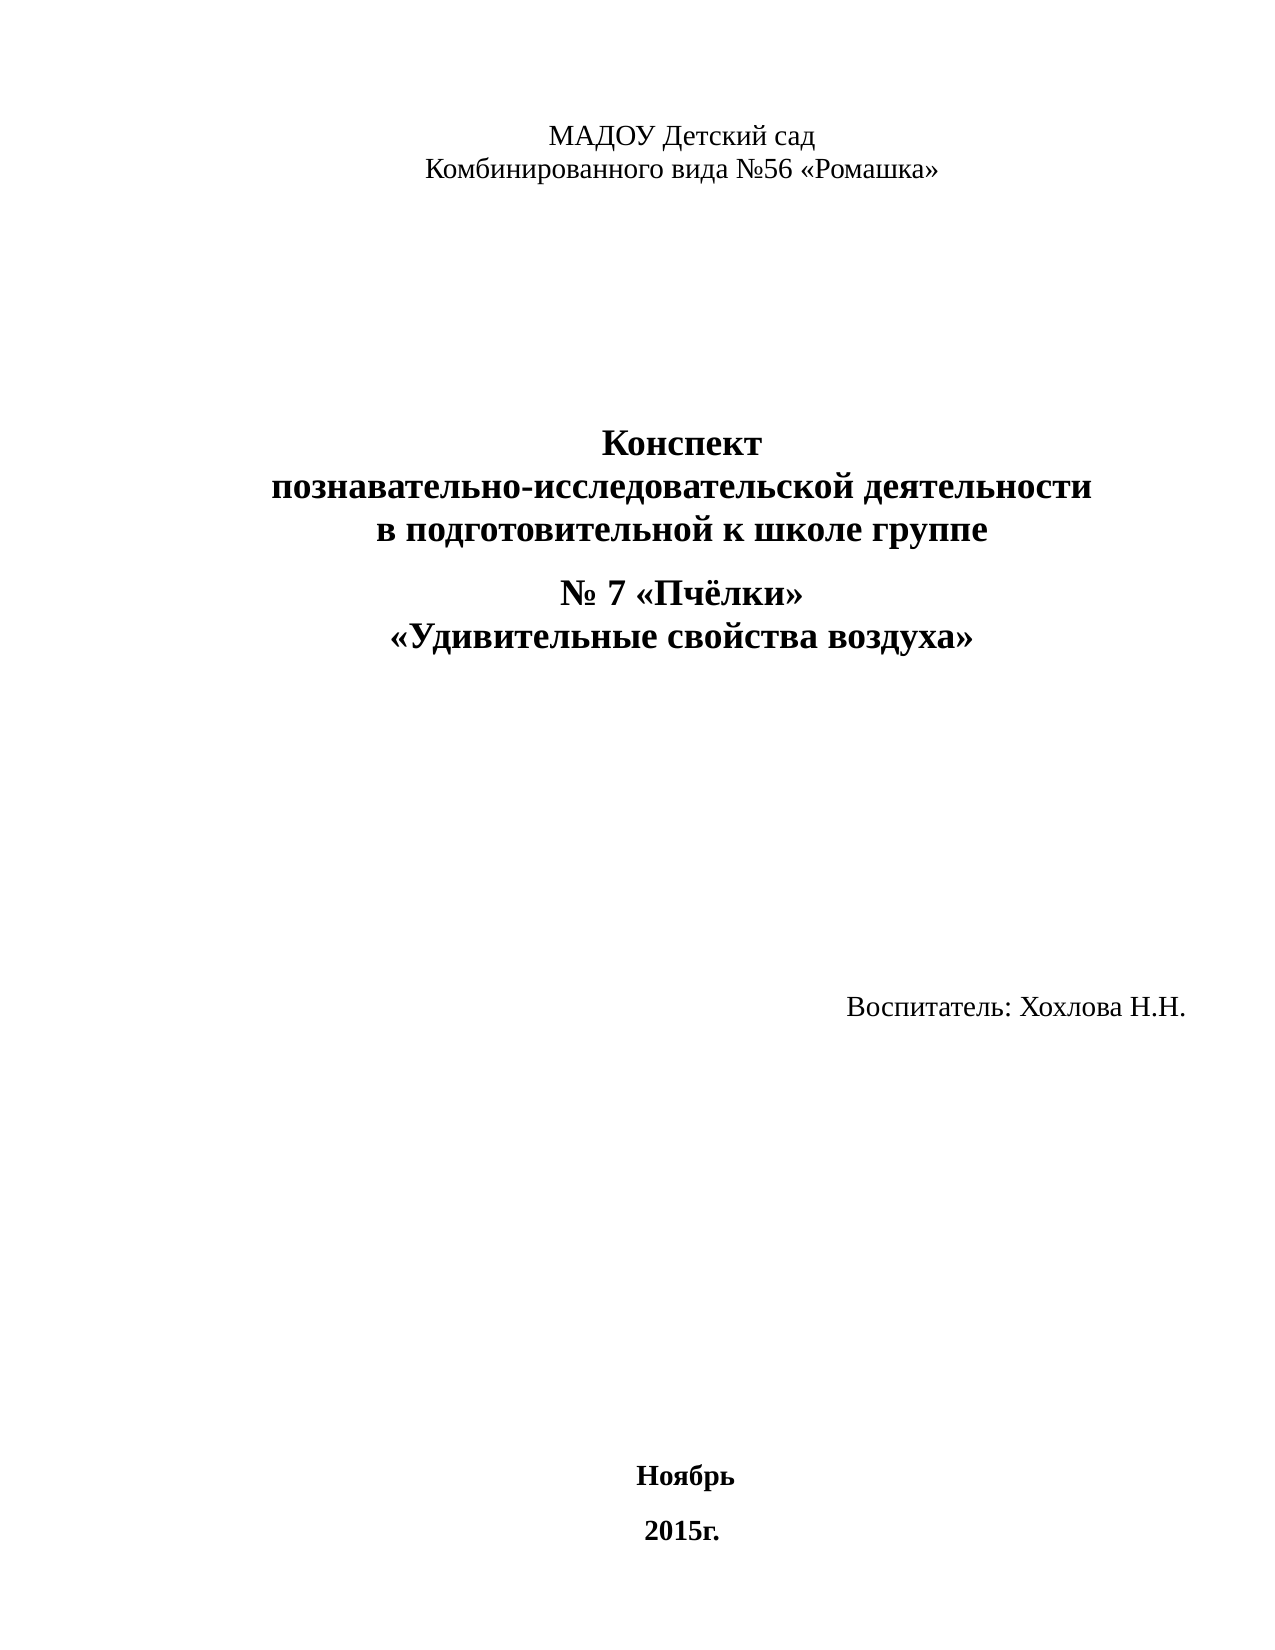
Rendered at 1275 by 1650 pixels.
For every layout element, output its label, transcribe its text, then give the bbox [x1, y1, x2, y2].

text познавательно-исследовательской деятельности [177, 463, 1186, 506]
text Воспитатель: Хохлова Н.Н. [177, 989, 1186, 1022]
text Ноябрь [177, 1458, 1186, 1492]
text в подготовительной к школе группе [177, 506, 1186, 549]
text Комбинированного вида №56 «Ромашка» [177, 152, 1186, 185]
text «Удивительные свойства воздуха» [177, 613, 1186, 656]
text МАДОУ Детский сад [177, 118, 1186, 152]
text Конспект [177, 420, 1186, 463]
text № 7 «Пчёлки» [177, 570, 1186, 613]
text 2015г. [177, 1513, 1186, 1546]
